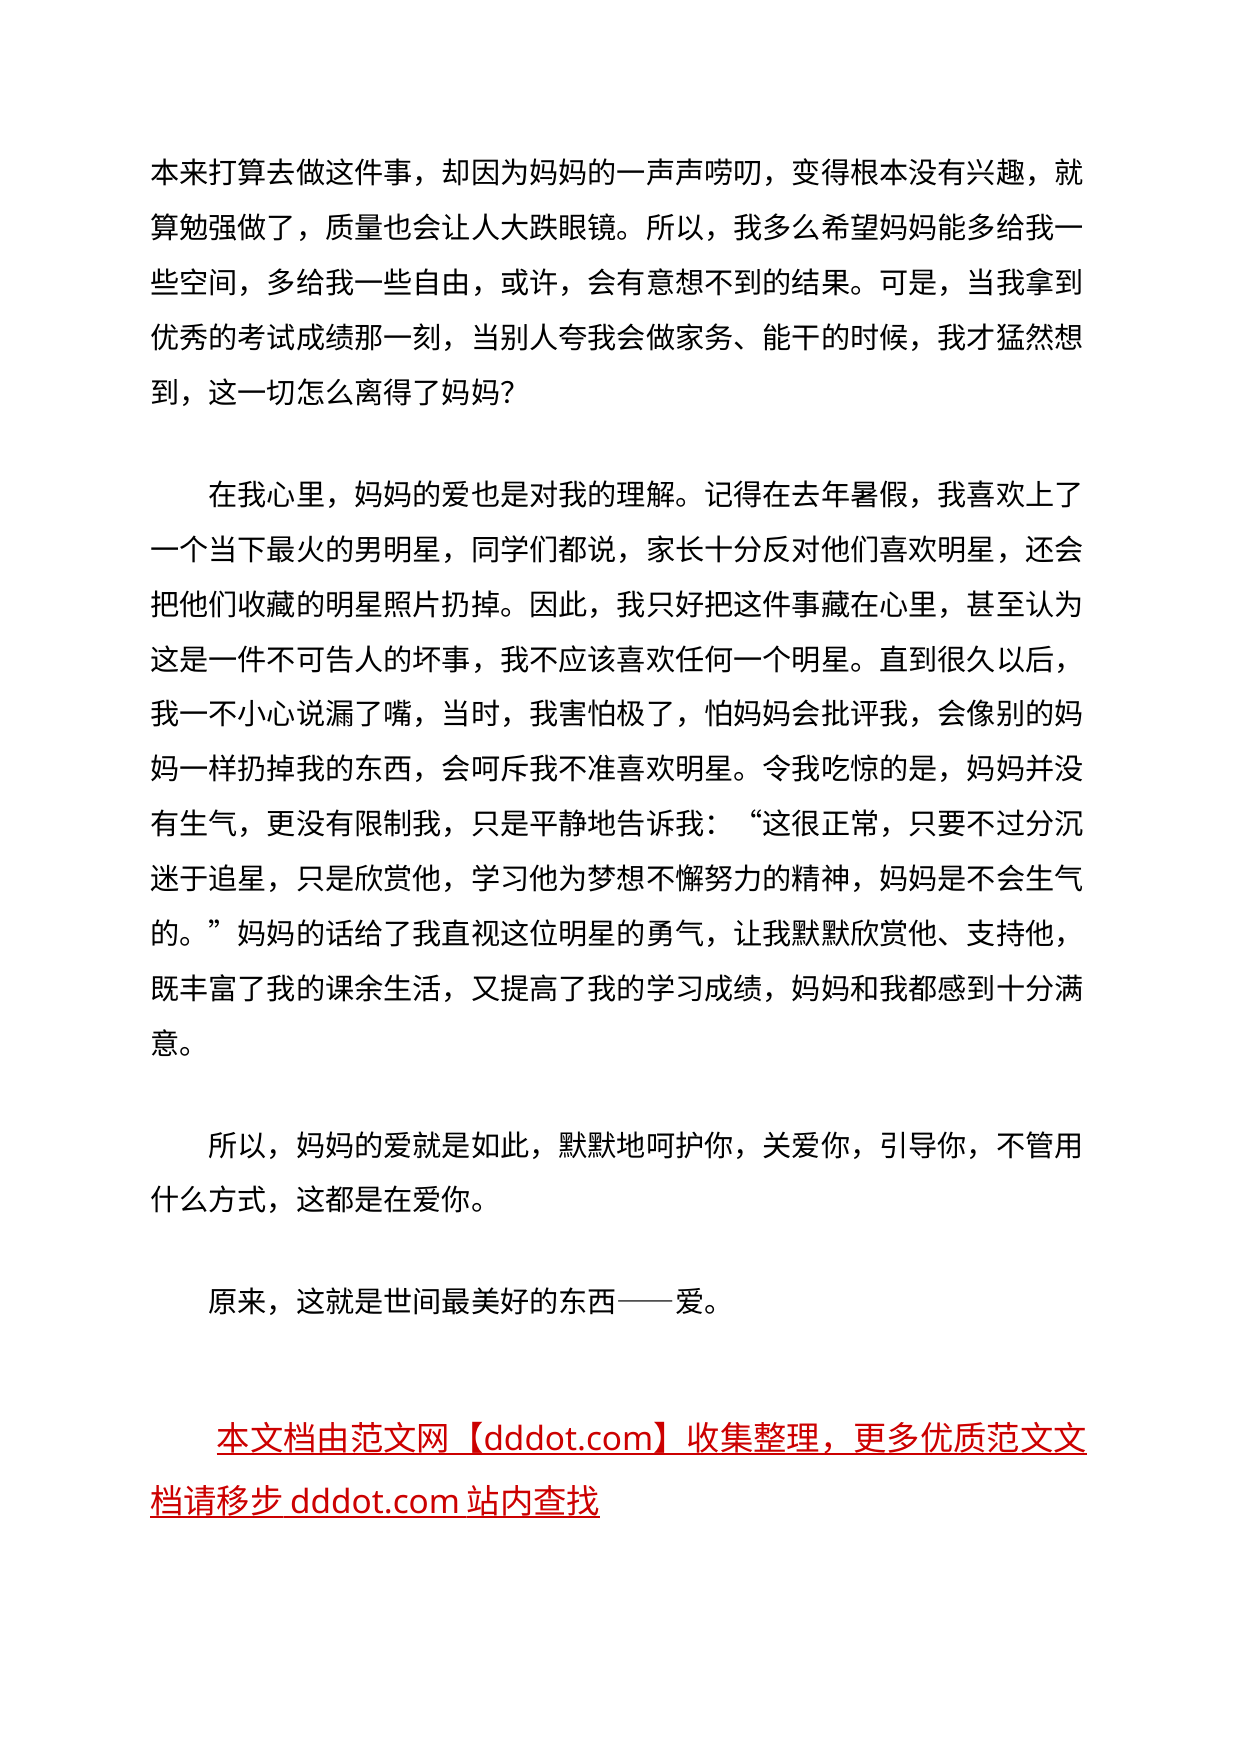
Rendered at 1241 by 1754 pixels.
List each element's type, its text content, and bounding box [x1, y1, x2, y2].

text 所以，妈妈的爱就是如此，默默地呵护你，关爱你，引导你，不管用什么方式，这都是在爱你。 [150, 1122, 1090, 1219]
text 原来，这就是世间最美好的东西——爱。 [150, 1279, 1090, 1321]
text 本文档由范文网【dddot.com】收集整理，更多优质范文文档请移步dddot.com站内查找 [150, 1412, 1090, 1523]
text 在我心里，妈妈的爱也是对我的理解。记得在去年暑假，我喜欢上了一个当下最火的男明星，同学们都说，家长十分反对他们喜欢明星，还会把他们收藏的明星照片扔掉。因此，我只好把这件事藏在心里，甚至认为这是一件不可告人的坏事，我不应该喜欢任何一个明星。直到很久以后，我一不小心说漏了嘴，当时，我害怕极了，怕妈妈会批评我，会像别的妈妈一样扔掉我的东西，会呵斥我不准喜欢明星。令我吃惊的是，妈妈并没有生气，更没有限制我，只是平静地告诉我：“这很正常，只要不过分沉迷于追星，只是欣赏他，学习他为梦想不懈努力的精神，妈妈是不会生气的。”妈妈的话给了我直视这位明星的勇气，让我默默欣赏他、支持他，既丰富了我的课余生活，又提高了我的学习成绩，妈妈和我都感到十分满意。 [150, 471, 1090, 1063]
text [150, 150, 1090, 412]
